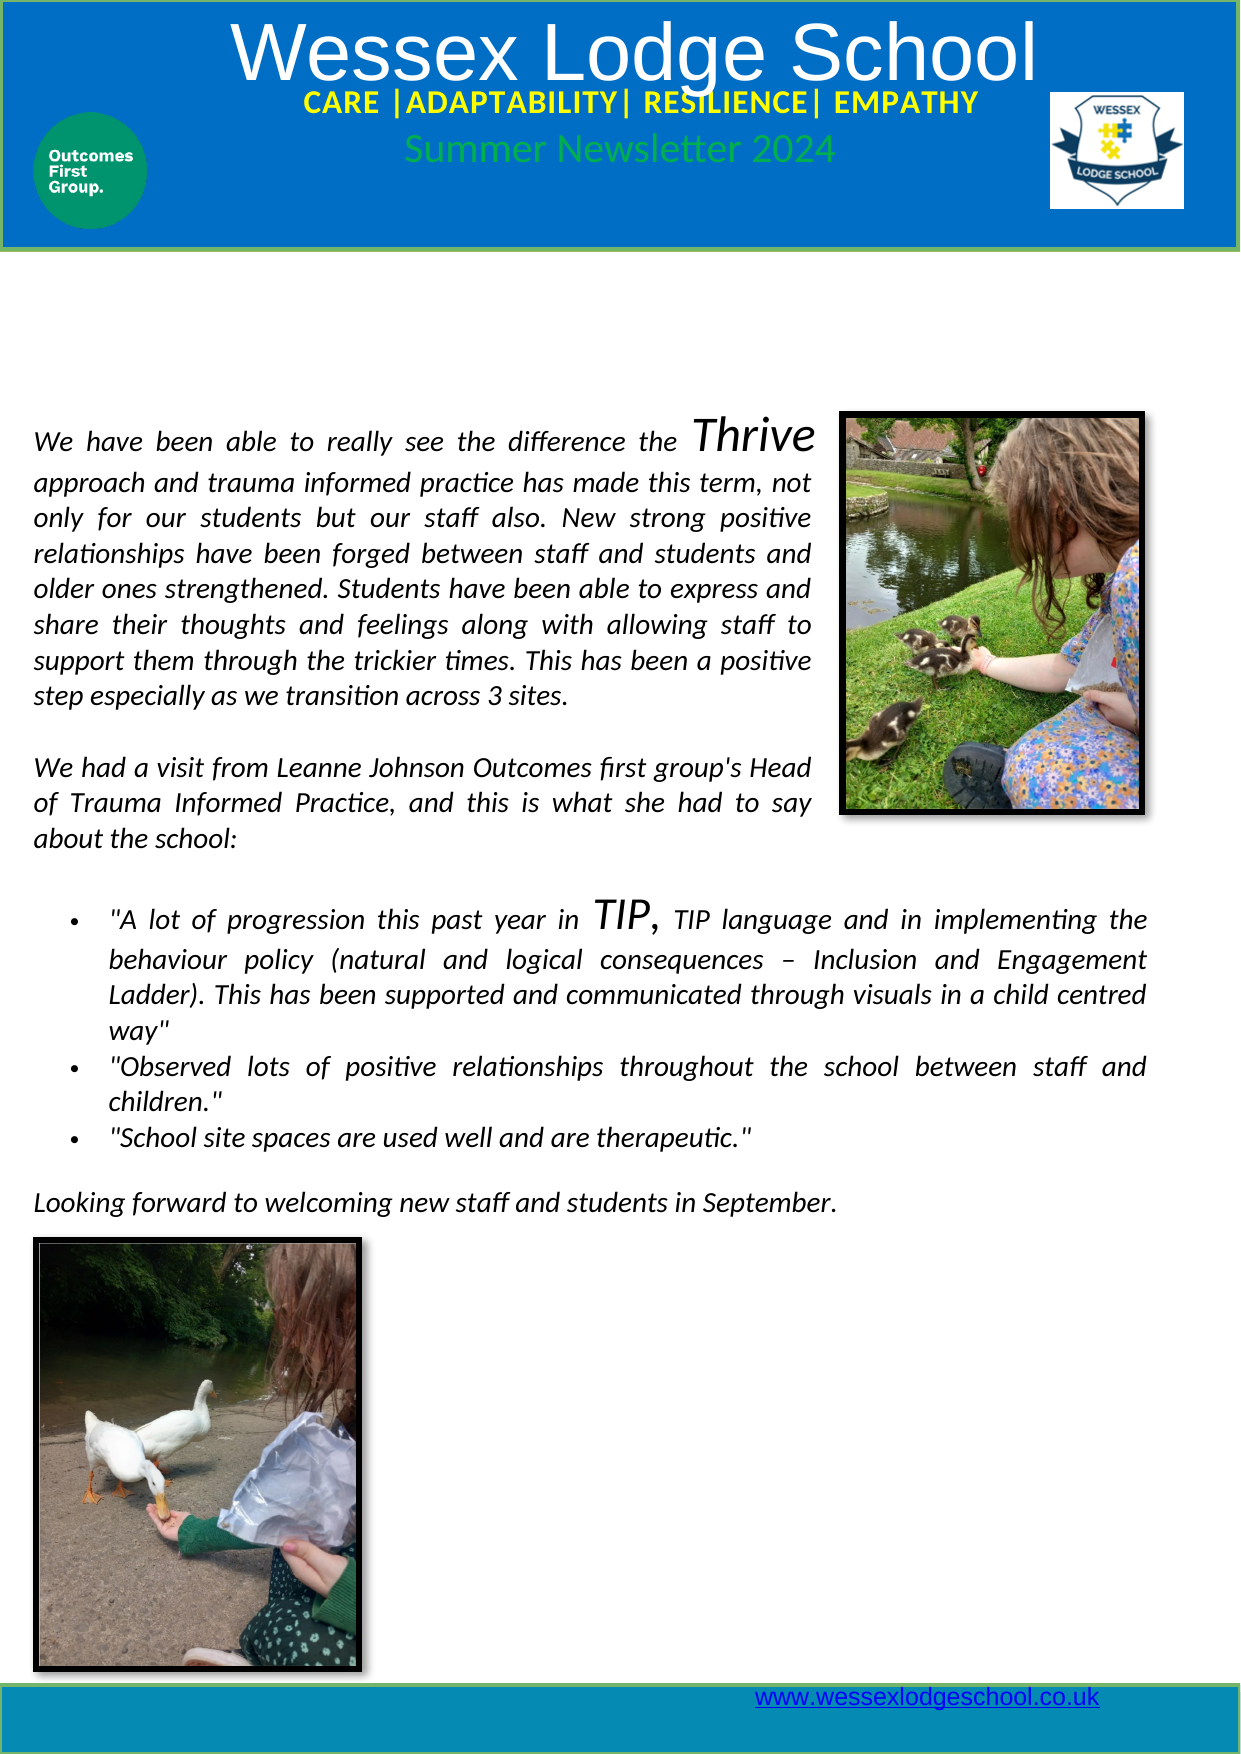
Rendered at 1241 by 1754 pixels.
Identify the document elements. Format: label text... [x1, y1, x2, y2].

text We have been able to really see the difference the Thrive approach and trauma informed practice has made this term, not only for our students but our staff also. New strong positive relationships have been forged between staff and students and older ones strengthened. Students have been able to express and share their thoughts and feelings along with allowing staff to support them through the trickier times. This has been a positive step especially as we transition across 3 sites. [33, 403, 1151, 713]
picture [846, 418, 1139, 809]
picture [1050, 92, 1184, 209]
text Looking forward to welcoming new staff and students in September. [33, 1184, 1151, 1219]
picture [33, 112, 147, 229]
picture [40, 1244, 356, 1665]
picture [0, 0, 1241, 252]
list "School site spaces are used well and are therapeutic." [71, 1119, 1151, 1154]
list "Observed lots of positive relationships throughout the school between staff and children." [71, 1048, 1151, 1119]
text We had a visit from Leanne Johnson Outcomes first group's Head of Trauma Informed Practice, and this is what she had to say about the school: [33, 749, 1151, 856]
list "A lot of progression this past year in TIP, TIP language and in implementing the behaviour policy (natural and logical consequences – Inclusion and Engagement Ladder). This has been supported and communicated through visuals in a child centred way" [71, 885, 1151, 1048]
